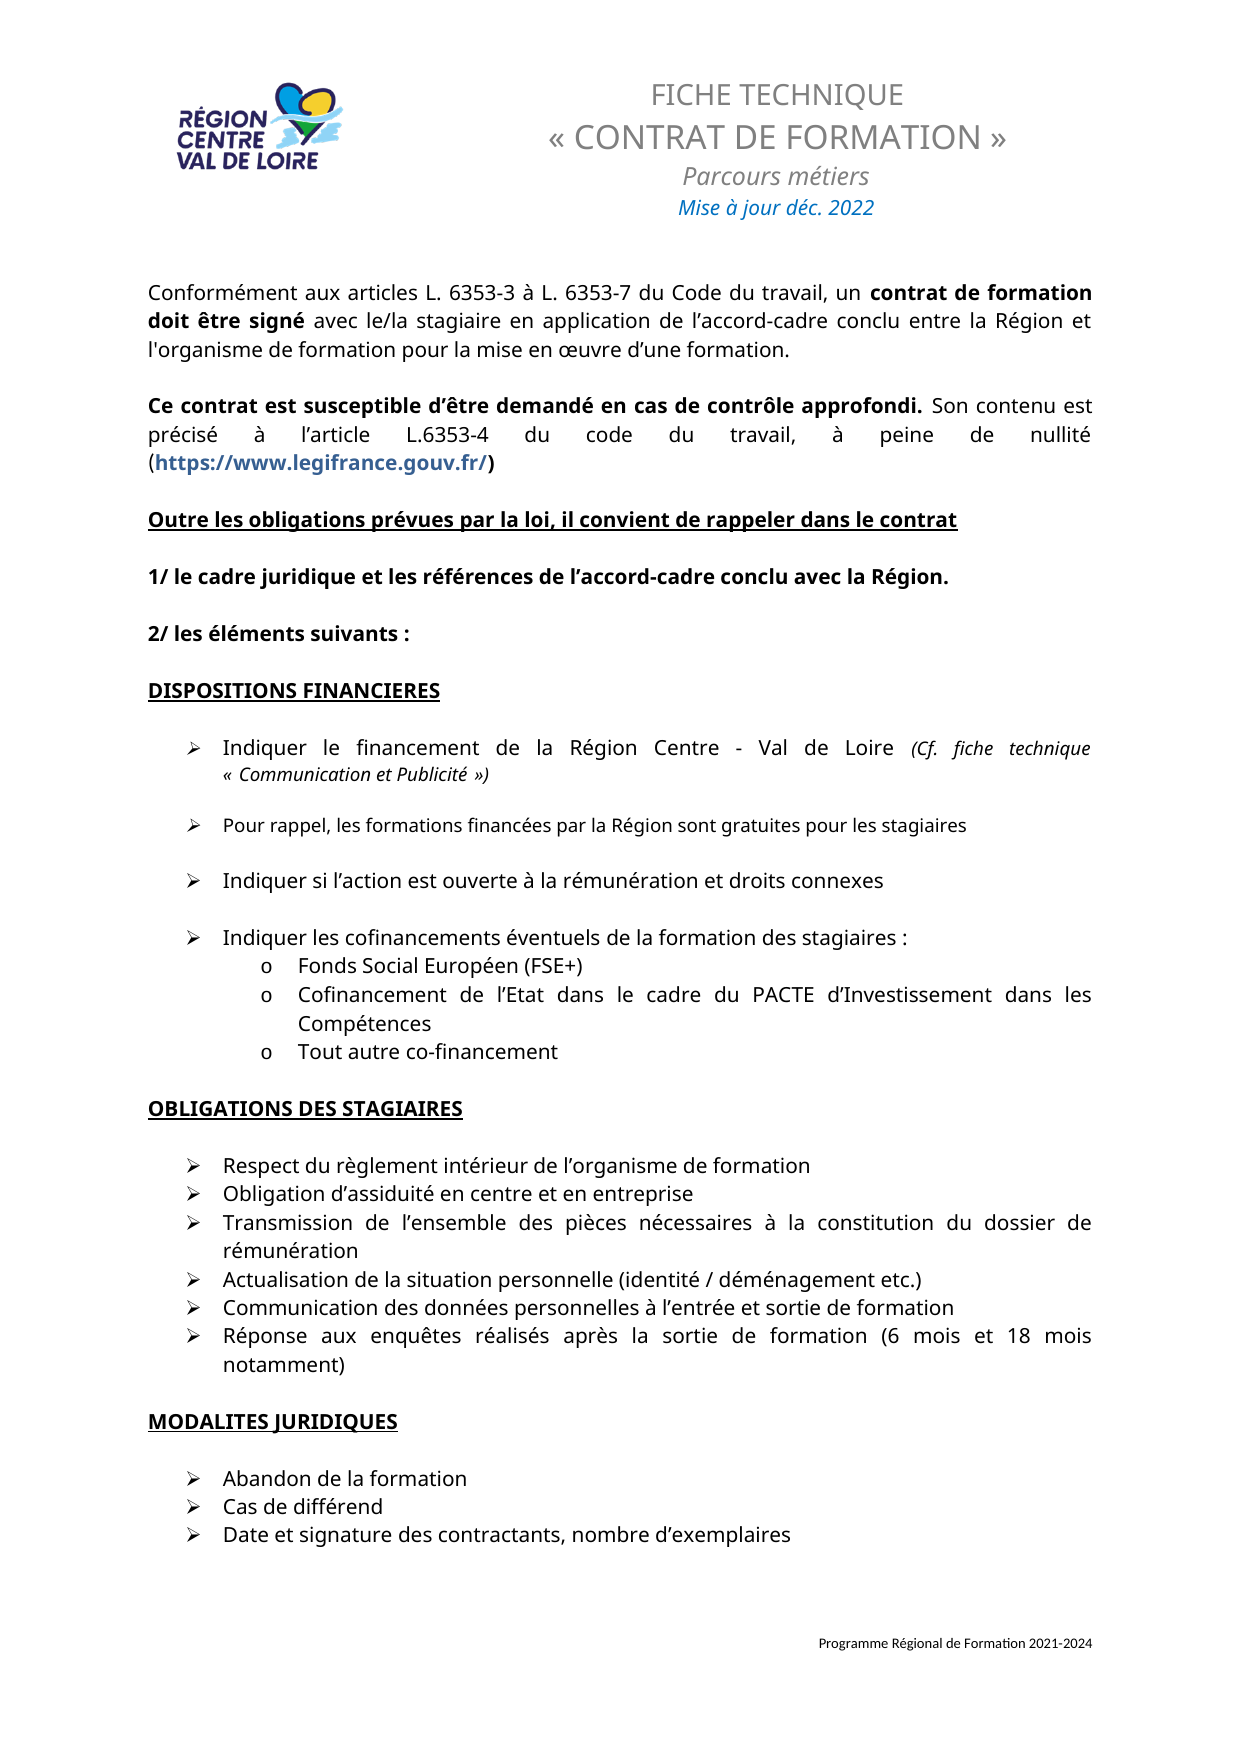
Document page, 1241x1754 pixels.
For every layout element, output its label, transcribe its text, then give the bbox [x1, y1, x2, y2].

list Cas de différend [185, 1492, 1093, 1521]
list Respect du règlement intérieur de l’organisme de formation [185, 1151, 1093, 1179]
list Transmission de l’ensemble des pièces nécessaires à la constitution du dossier de rémunération [185, 1208, 1093, 1265]
list Pour rappel, les formations financées par la Région sont gratuites pour les stagiaires [185, 812, 1093, 838]
list Indiquer le financement de la Région Centre - Val de Loire (Cf. fiche technique « Communication et Publicité ») [185, 733, 1093, 787]
text Conformément aux articles L. 6353-3 à L. 6353-7 du Code du travail, un contrat de formation doit être signé avec le/la stagiaire en application de l’accord-cadre conclu entre la Région et l'organisme de formation pour la mise en œuvre d’une formation. [148, 278, 1093, 363]
list Date et signature des contractants, nombre d’exemplaires [185, 1521, 1093, 1549]
text DISPOSITIONS FINANCIERES [148, 676, 1093, 704]
list Cofinancement de l’Etat dans le cadre du PACTE d’Investissement dans les Compétences [260, 980, 1093, 1037]
text OBLIGATIONS DES STAGIAIRES [148, 1094, 1093, 1122]
list Communication des données personnelles à l’entrée et sortie de formation [185, 1293, 1093, 1322]
text MODALITES JURIDIQUES [148, 1407, 1093, 1435]
list Réponse aux enquêtes réalisés après la sortie de formation (6 mois et 18 mois notamment) [185, 1322, 1093, 1378]
text 2/ les éléments suivants : [148, 619, 1093, 647]
list Indiquer si l’action est ouverte à la rémunération et droits connexes [185, 866, 1093, 895]
list Obligation d’assiduité en centre et en entreprise [185, 1179, 1093, 1208]
list Fonds Social Européen (FSE+) [260, 952, 1093, 980]
list Indiquer les cofinancements éventuels de la formation des stagiaires : [185, 923, 1093, 952]
list Actualisation de la situation personnelle (identité / déménagement etc.) [185, 1265, 1093, 1293]
list Tout autre co-financement [260, 1037, 1093, 1066]
text Ce contrat est susceptible d’être demandé en cas de contrôle approfondi. Son contenu est précisé à l’article L.6353-4 du code du travail, à peine de nullité (https://www.legifrance.gouv.fr/) [148, 392, 1093, 477]
text 1/ le cadre juridique et les références de l’accord-cadre conclu avec la Région. [148, 562, 1093, 591]
text Outre les obligations prévues par la loi, il convient de rappeler dans le contrat [148, 505, 1093, 534]
picture [158, 73, 354, 184]
list Abandon de la formation [185, 1464, 1093, 1492]
